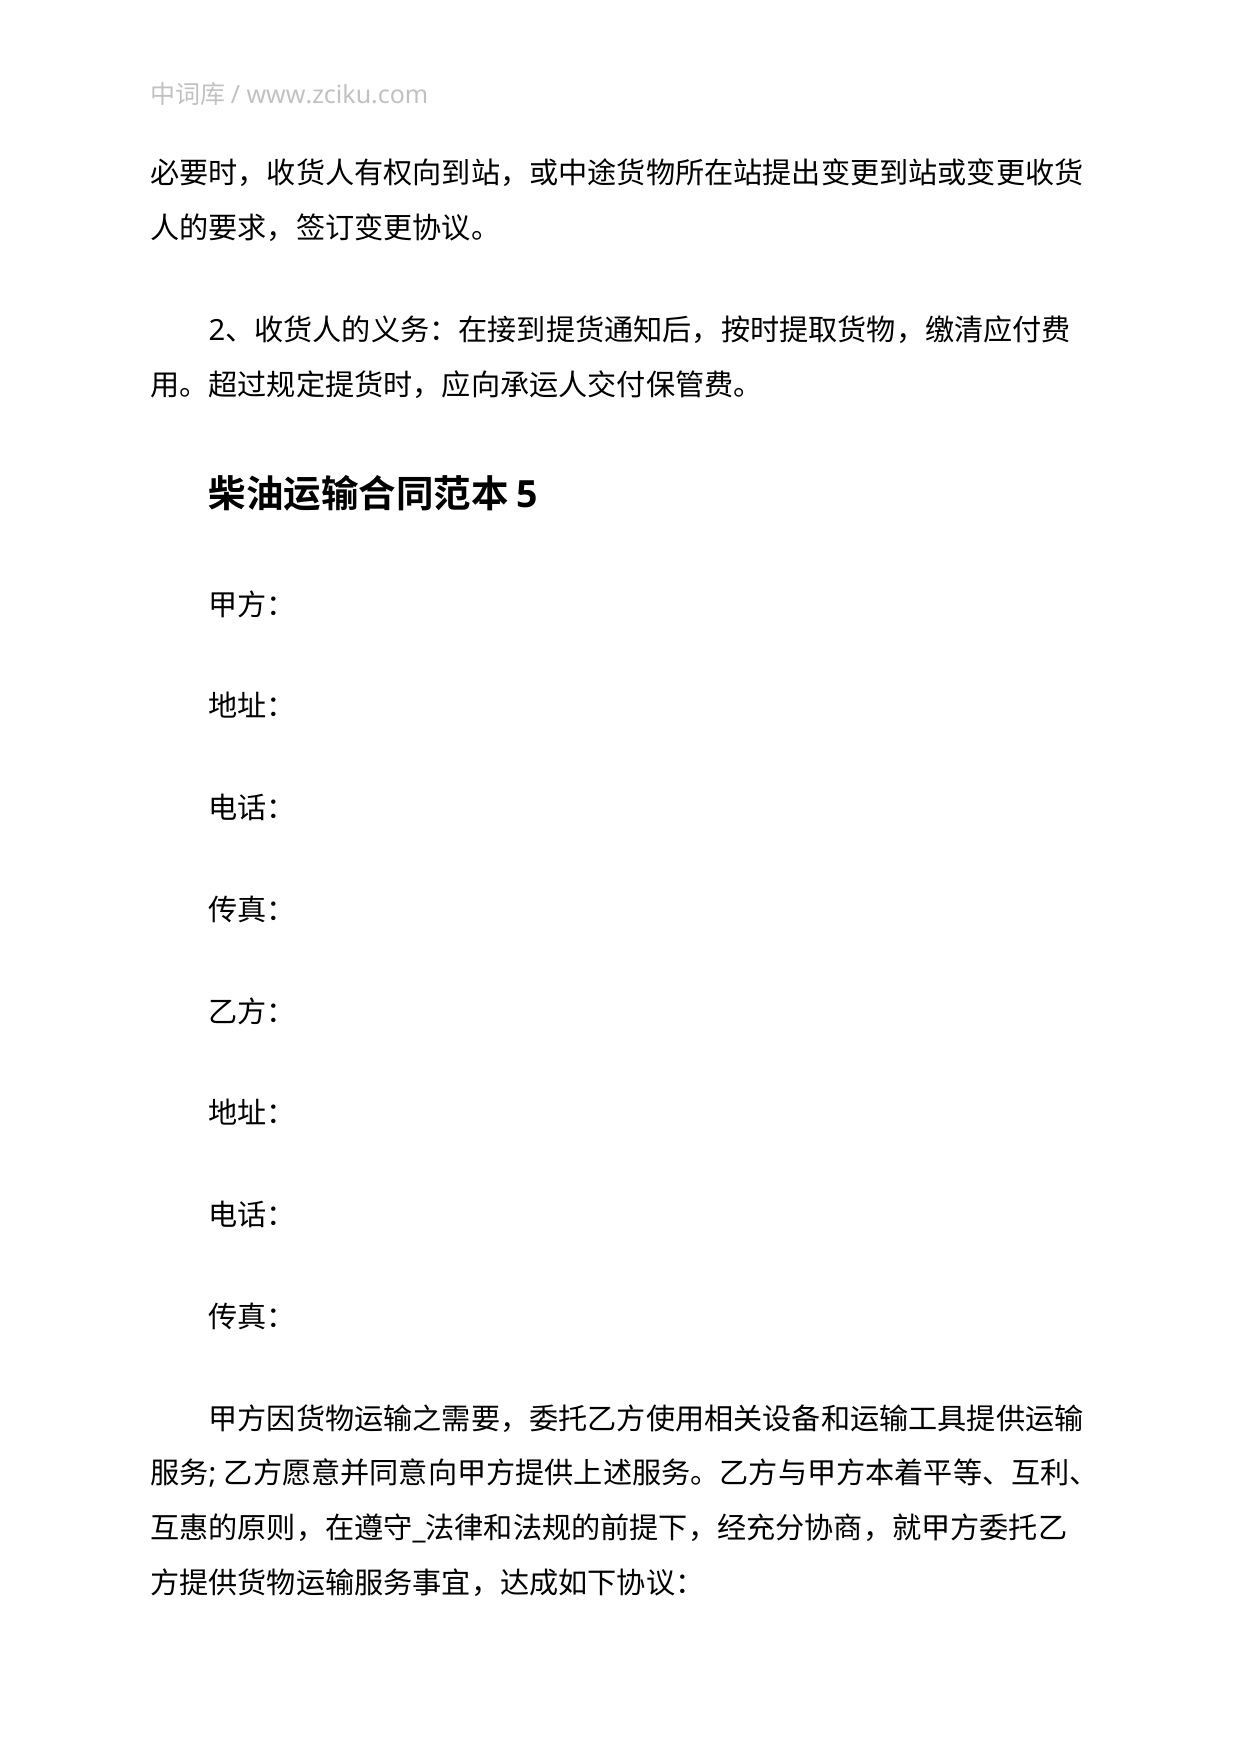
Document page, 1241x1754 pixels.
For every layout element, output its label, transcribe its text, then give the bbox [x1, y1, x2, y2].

text 2、收货人的义务：在接到提货通知后，按时提取货物，缴清应付费用。超过规定提货时，应向承运人交付保管费。 [150, 307, 1090, 404]
text 地址： [150, 1090, 1090, 1132]
text 传真： [150, 886, 1090, 929]
text 电话： [150, 784, 1090, 827]
text 传真： [150, 1293, 1090, 1336]
text 甲方因货物运输之需要，委托乙方使用相关设备和运输工具提供运输服务; 乙方愿意并同意向甲方提供上述服务。乙方与甲方本着平等、互利、互惠的原则，在遵守_法律和法规的前提下，经充分协商，就甲方委托乙方提供货物运输服务事宜，达成如下协议： [150, 1395, 1090, 1602]
text 乙方： [150, 988, 1090, 1030]
text 电话： [150, 1192, 1090, 1234]
text 甲方： [150, 581, 1090, 623]
text 柴油运输合同范本5 [150, 463, 1090, 518]
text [150, 150, 1090, 247]
text 地址： [150, 683, 1090, 725]
